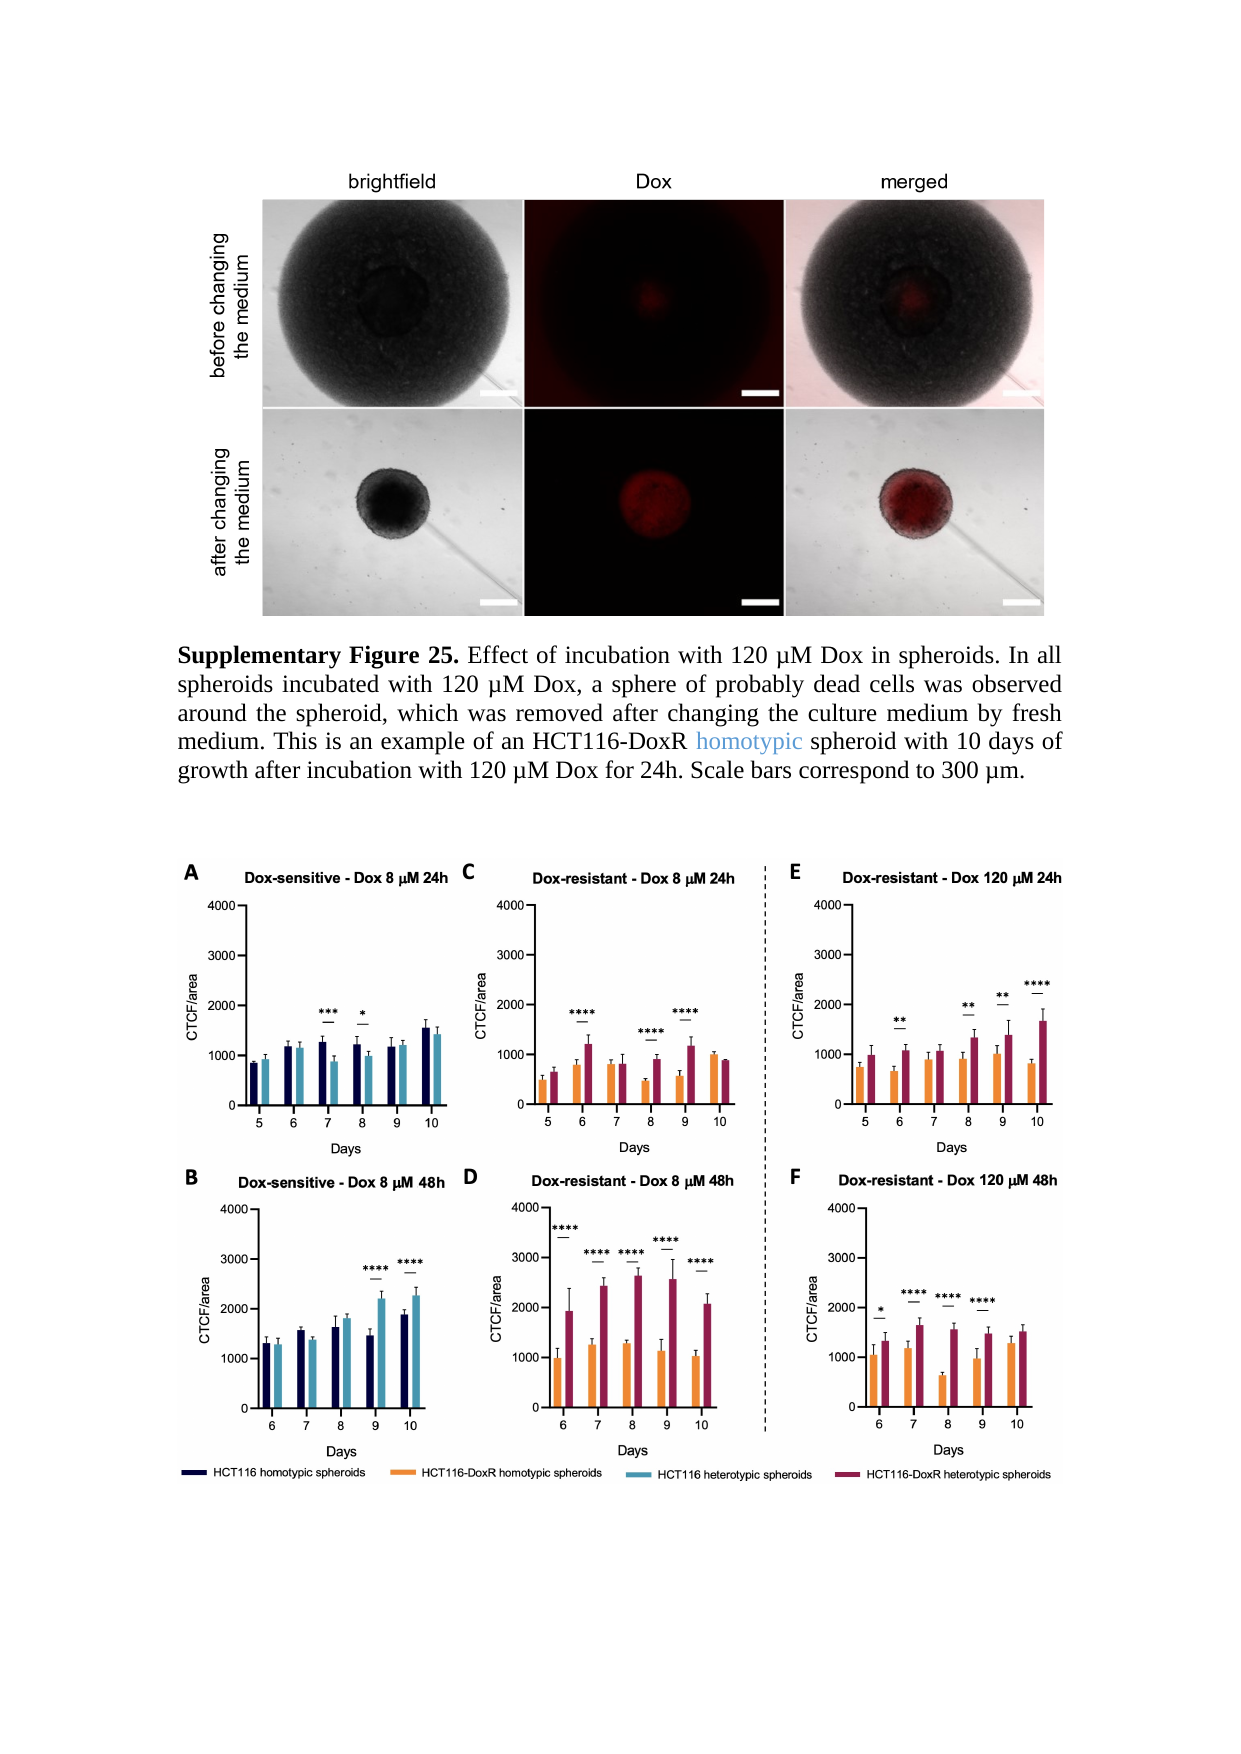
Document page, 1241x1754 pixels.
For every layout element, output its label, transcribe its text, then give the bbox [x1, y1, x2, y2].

picture [177, 858, 1063, 1484]
picture [196, 160, 1045, 616]
text Supplementary Figure 25. Effect of incubation with 120 µM Dox in spheroids. In all spheroids incubated with 120 µM Dox, a sphere of probably dead cells was observed around the spheroid, which was removed after changing the culture medium by fresh medium. This is an example of an HCT116-DoxR homotypic spheroid with 10 days of growth after incubation with 120 µM Dox for 24h. Scale bars correspond to 300 µm. [177, 640, 1063, 784]
